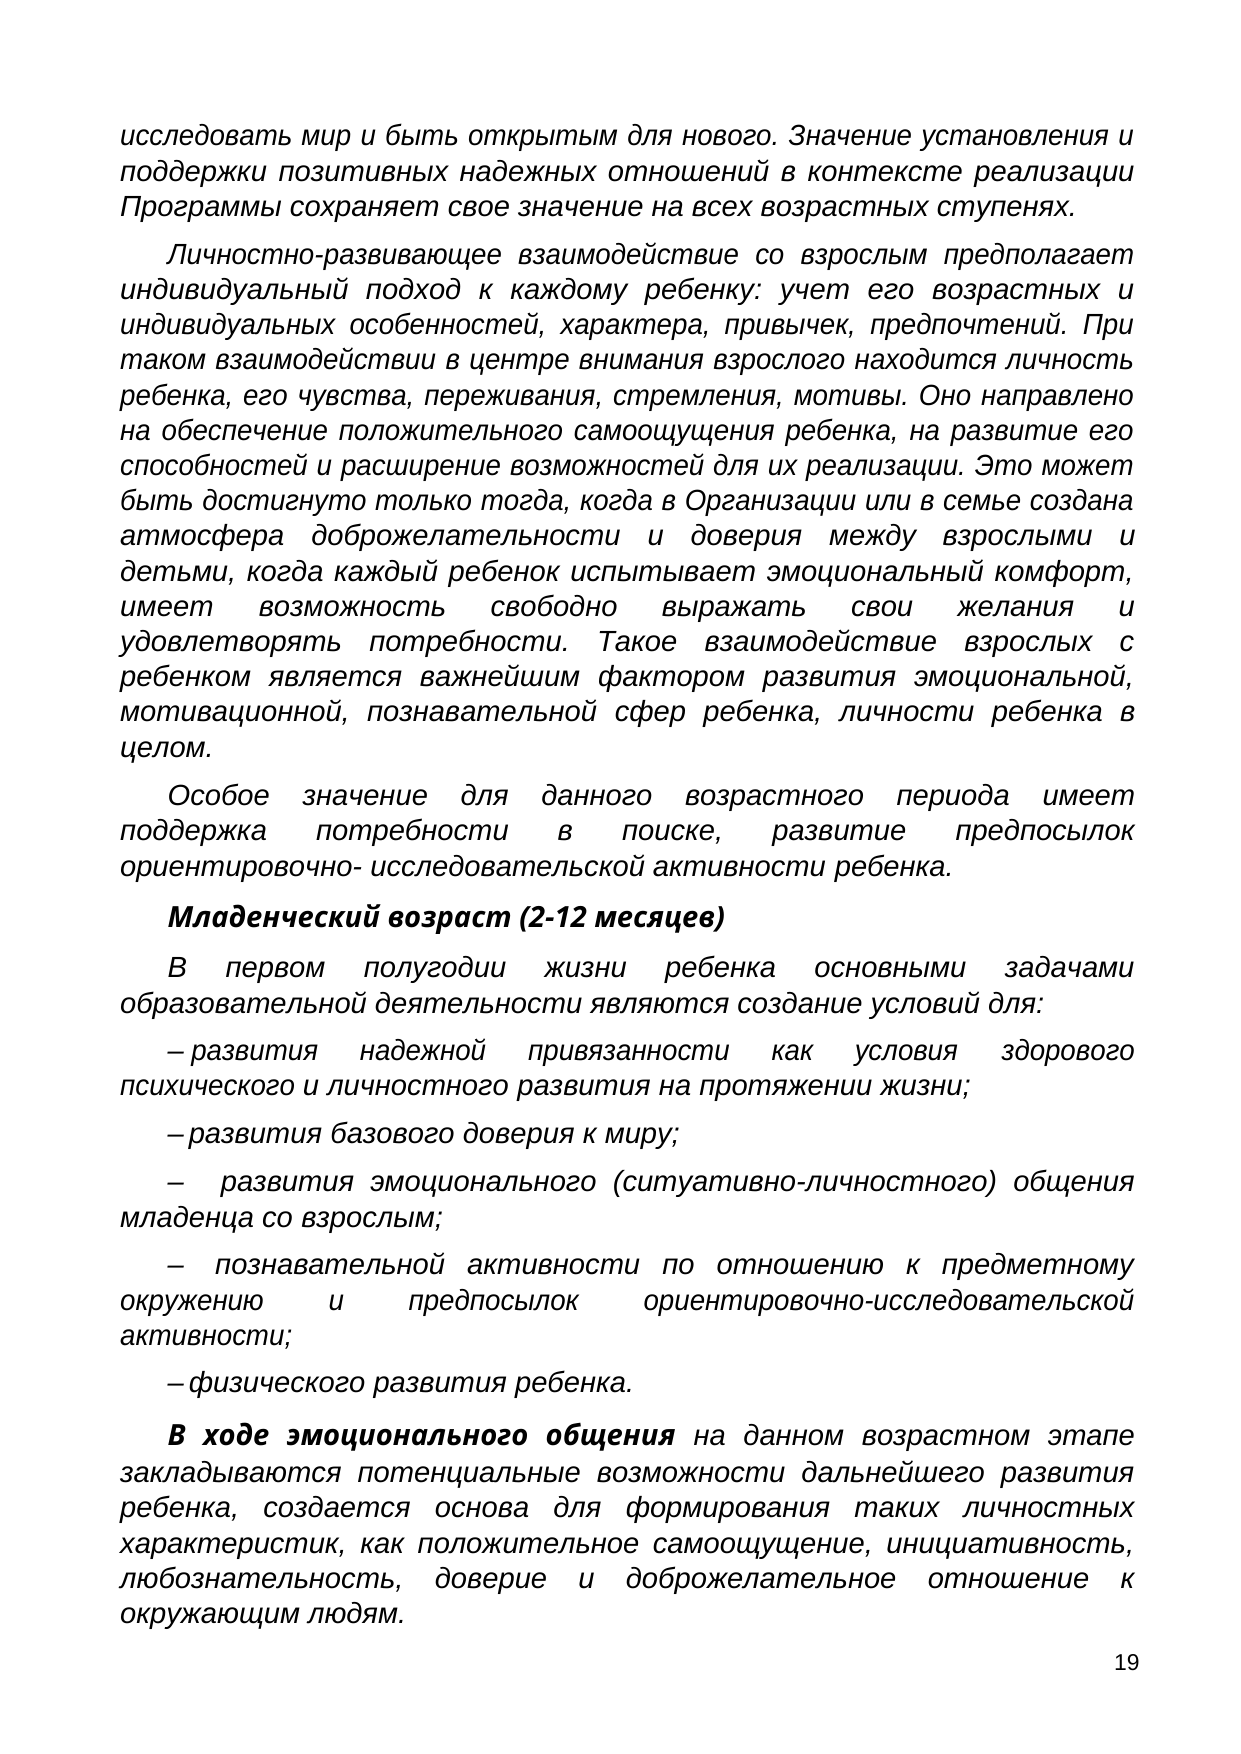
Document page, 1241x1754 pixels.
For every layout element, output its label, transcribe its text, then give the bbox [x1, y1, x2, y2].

subtitle Младенческий возраст (2-12 месяцев) [167, 896, 1205, 936]
text исследовать мир и быть открытым для нового. Значение установления и поддержки позитивных надежных отношений в контексте реализации Программы сохраняет свое значение на всех возрастных ступенях. [120, 118, 1135, 223]
list познавательной активности по отношению к предметному окружению и предпосылок ориентировочно-исследовательской активности; [120, 1247, 1135, 1351]
text Личностно-развивающее взаимодействие со взрослым предполагает индивидуальный подход к каждому ребенку: учет его возрастных и индивидуальных особенностей, характера, привычек, предпочтений. При таком взаимодействии в центре внимания взрослого находится личность ребенка, его чувства, переживания, стремления, мотивы. Оно направлено на обеспечение положительного самоощущения ребенка, на развитие его способностей и расширение возможностей для их реализации. Это может быть достигнуто только тогда, когда в Организации или в семье создана атмосфера доброжелательности и доверия между взрослыми и детьми, когда каждый ребенок испытывает эмоциональный комфорт, имеет возможность свободно выражать свои желания и удовлетворять потребности. Такое взаимодействие взрослых с ребенком является важнейшим фактором развития эмоциональной, мотивационной, познавательной сфер ребенка, личности ребенка в целом. [120, 237, 1135, 763]
text В ходе эмоционального общения на данном возрастном этапе закладываются потенциальные возможности дальнейшего развития ребенка, создается основа для формирования таких личностных характеристик, как положительное самоощущение, инициативность, любознательность, доверие и доброжелательное отношение к окружающим людям. [120, 1414, 1135, 1629]
list физического развития ребенка. [167, 1365, 1205, 1399]
list развития эмоционального (ситуативно-личностного) общения младенца со взрослым; [120, 1164, 1135, 1233]
text Особое значение для данного возрастного периода имеет поддержка потребности в поиске, развитие предпосылок ориентировочно- исследовательской активности ребенка. [120, 778, 1135, 882]
list развития базового доверия к миру; [167, 1116, 1205, 1149]
list развития надежной привязанности как условия здорового психического и личностного развития на протяжении жизни; [120, 1033, 1135, 1102]
text В первом полугодии жизни ребенка основными задачами образовательной деятельности являются создание условий для: [120, 950, 1135, 1019]
